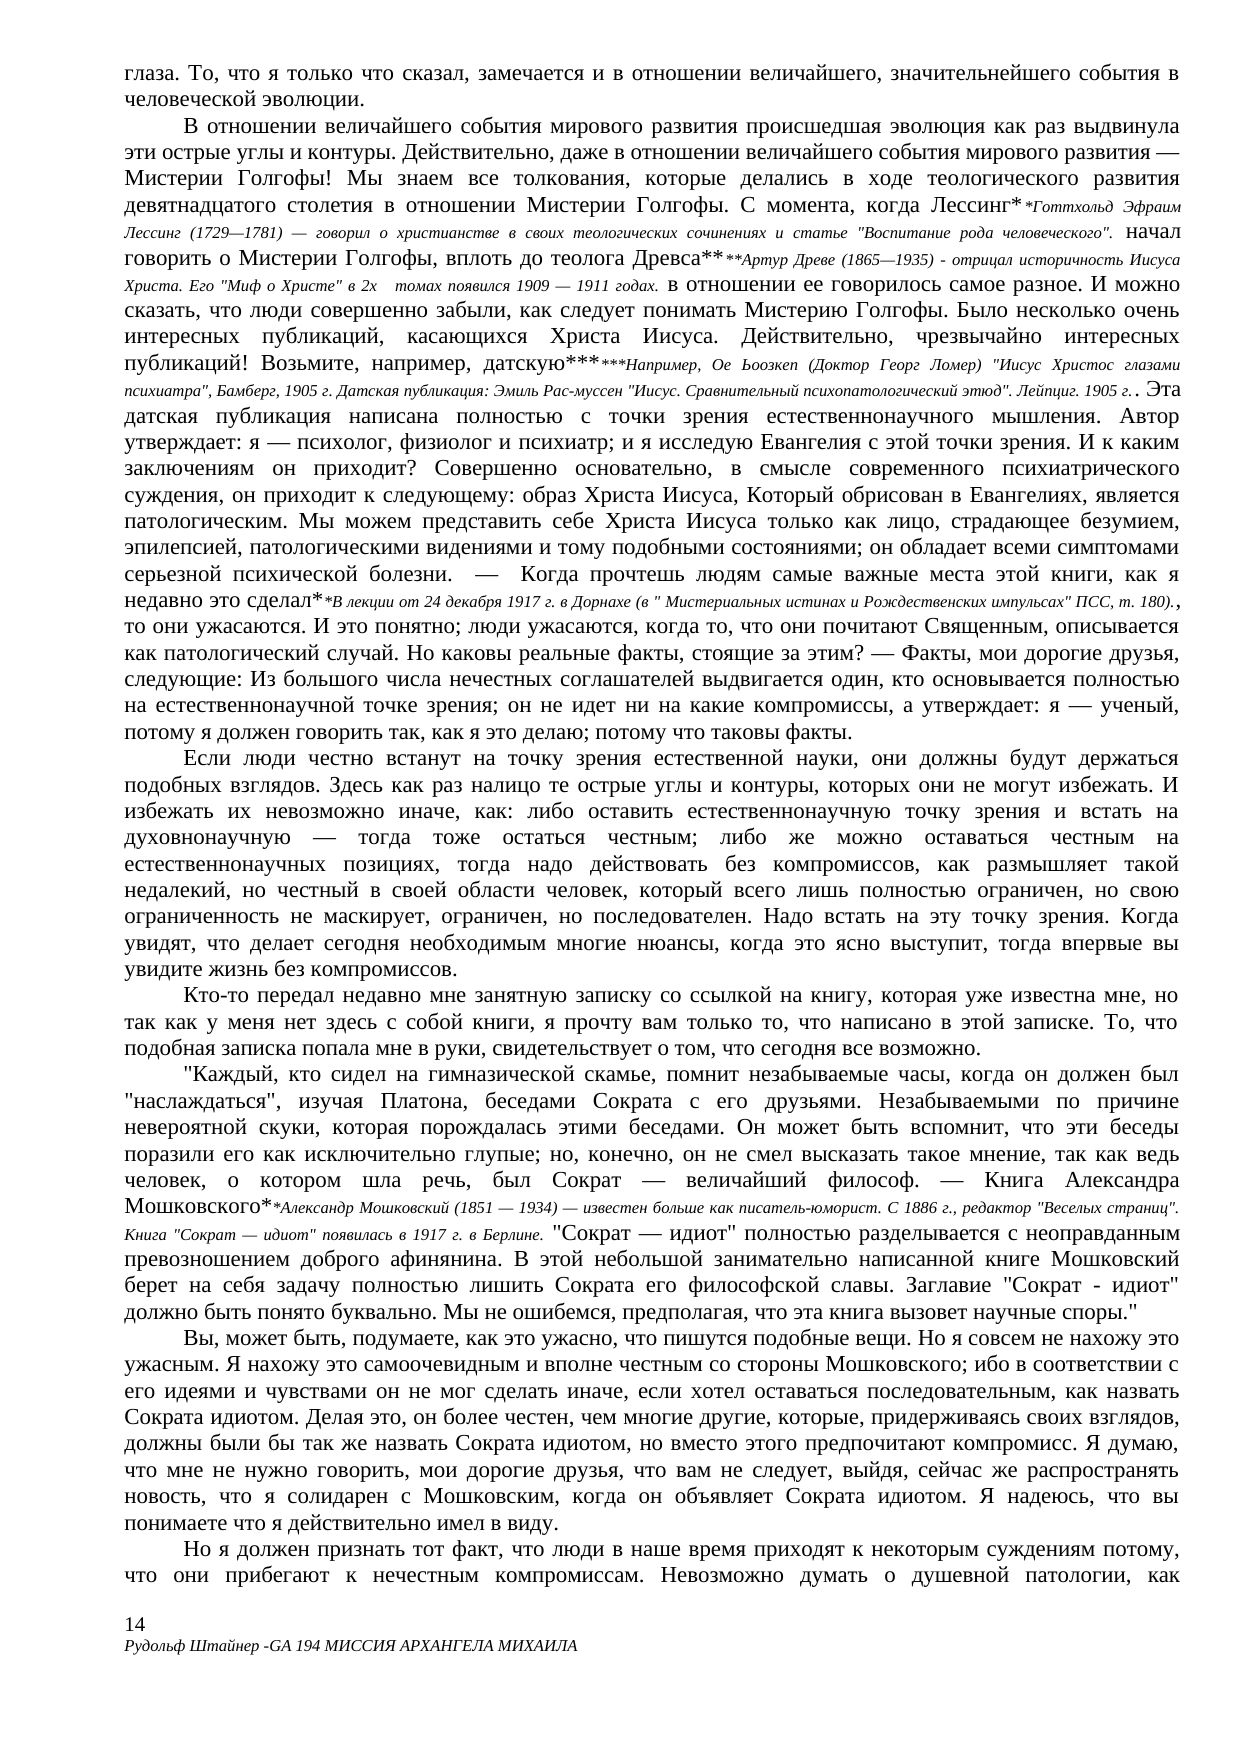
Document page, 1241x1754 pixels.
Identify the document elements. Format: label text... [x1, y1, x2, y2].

text Вы, может быть, подумаете, как это ужасно, что пишутся подобные вещи. Но я совсем не нахожу это ужасным. Я нахожу это самоочевидным и вполне честным со стороны Мошковского; ибо в соответствии с его идеями и чувствами он не мог сделать иначе, если хотел оставаться последовательным, как назвать Сократа идиотом. Делая это, он более честен, чем многие другие, которые, придерживаясь своих взглядов, должны были бы так же назвать Сократа идиотом, но вместо этого предпочитают компромисс. Я думаю, что мне не нужно говорить, мои дорогие друзья, что вам не следует, выйдя, сейчас же распространять новость, что я солидарен с Мошковским, когда он объявляет Сократа идиотом. Я надеюсь, что вы понимаете что я действительно имел в виду. [124, 1324, 1181, 1535]
text Если люди честно встанут на точку зрения естественной науки, они должны будут держаться подобных взглядов. Здесь как раз налицо те острые углы и контуры, которых они не могут избежать. И избежать их невозможно иначе, как: либо оставить естественнонаучную точку зрения и встать на духовнонаучную — тогда тоже остаться честным; либо же можно оставаться честным на естественнонаучных позициях, тогда надо действовать без компромиссов, как размышляет такой недалекий, но честный в своей области человек, который всего лишь полностью ограничен, но свою ограниченность не маскирует, ограничен, но последователен. Надо встать на эту точку зрения. Когда увидят, что делает сегодня необходимым многие нюансы, когда это ясно выступит, тогда впервые вы увидите жизнь без компромиссов. [124, 744, 1181, 981]
text В отношении величайшего события мирового развития происшедшая эволюция как раз выдвинула эти острые углы и контуры. Действительно, даже в отношении величайшего события мирового развития — Мистерии Голгофы! Мы знаем все толкования, которые делались в ходе теологического развития девятнадцатого столетия в отношении Мистерии Голгофы. С момента, когда Лессинг**Готтхольд Эфраим Лессинг (1729—1781) — говорил о христианстве в своих теологических сочинениях и статье "Воспитание рода человеческого". начал говорить о Мистерии Голгофы, вплоть до теолога Древса****Артур Древе (1865—1935) - отрицал историчность Иисуса Христа. Его "Миф о Христе" в 2х томах появился 1909 — 1911 годах. в отношении ее говорилось самое разное. И можно сказать, что люди совершенно забыли, как следует понимать Мистерию Голгофы. Было несколько очень интересных публикаций, касающихся Христа Иисуса. Действительно, чрезвычайно интересных публикаций! Возьмите, например, датскую******Например, Ое Ьоозкеп (Доктор Георг Ломер) "Иисус Христос глазами психиатра", Бамберг, 1905 г. Датская публикация: Эмиль Рас-муссен "Иисус. Сравнительный психопатологический этюд". Лейпциг. 1905 г.. Эта датская публикация написана полностью с точки зрения естественнонаучного мышления. Автор утверждает: я — психолог, физиолог и психиатр; и я исследую Евангелия с этой точки зрения. И к каким заключениям он приходит? Совершенно основательно, в смысле современного психиатрического суждения, он приходит к следующему: образ Христа Иисуса, Который обрисован в Евангелиях, является патологическим. Мы можем представить себе Христа Иисуса только как лицо, страдающее безумием, эпилепсией, патологическими видениями и тому подобными состояниями; он обладает всеми симптомами серьезной психической болезни. — Когда прочтешь людям самые важные места этой книги, как я недавно это сделал**В лекции от 24 декабря 1917 г. в Дорнахе (в " Мистериальных истинах и Рождественских импульсах" ПСС, т. 180)., то они ужасаются. И это понятно; люди ужасаются, когда то, что они почитают Священным, описывается как патологический случай. Но каковы реальные факты, стоящие за этим? — Факты, мои дорогие друзья, следующие: Из большого числа нечестных соглашателей выдвигается один, кто основывается полностью на естественнонаучной точке зрения; он не идет ни на какие компромиссы, а утверждает: я — ученый, потому я должен говорить так, как я это делаю; потому что таковы факты. [124, 112, 1181, 744]
text Кто-то передал недавно мне занятную записку со ссылкой на книгу, которая уже известна мне, но так как у меня нет здесь с собой книги, я прочту вам только то, что написано в этой записке. То, что подобная записка попала мне в руки, свидетельствует о том, что сегодня все возможно. [124, 981, 1181, 1061]
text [124, 59, 1181, 112]
text "Каждый, кто сидел на гимназической скамье, помнит незабываемые часы, когда он должен был "наслаждаться", изучая Платона, беседами Сократа с его друзьями. Незабываемыми по причине невероятной скуки, которая порождалась этими беседами. Он может быть вспомнит, что эти беседы поразили его как исключительно глупые; но, конечно, он не смел высказать такое мнение, так как ведь человек, о котором шла речь, был Сократ — величайший философ. — Книга Александра Мошковского**Александр Мошковский (1851 — 1934) — известен больше как писатель-юморист. С 1886 г., редактор "Веселых страниц". Книга "Сократ — идиот" появилась в 1917 г. в Берлине. "Сократ — идиот" полностью разделывается с неоправданным превозношением доброго афинянина. В этой небольшой занимательно написанной книге Мошковский берет на себя задачу полностью лишить Сократа его философской славы. Заглавие "Сократ - идиот" должно быть понято буквально. Мы не ошибемся, предполагая, что эта книга вызовет научные споры." [124, 1061, 1181, 1324]
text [124, 1535, 1181, 1588]
